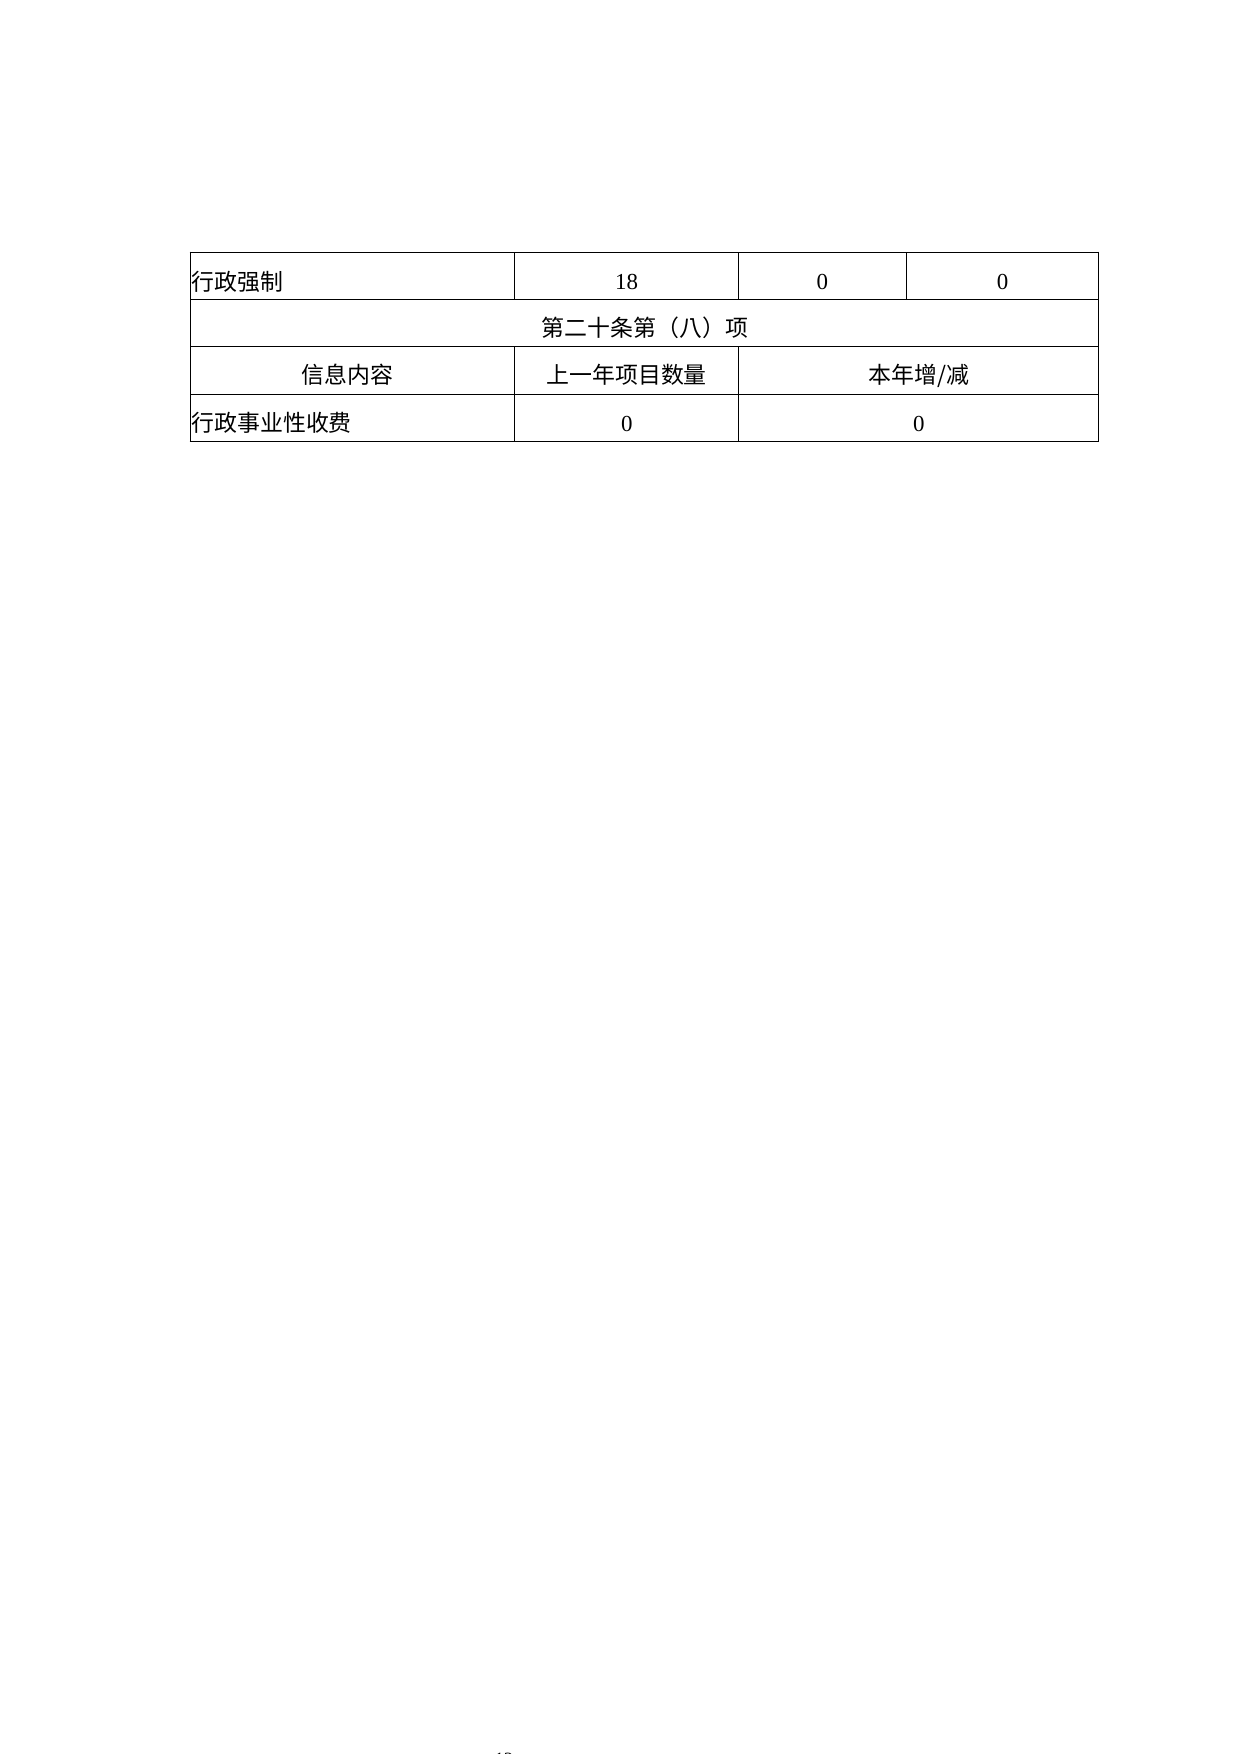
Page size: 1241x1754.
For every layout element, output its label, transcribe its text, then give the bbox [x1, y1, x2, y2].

table_cell 上一年项目数量 [515, 347, 738, 394]
table_cell 0 [907, 253, 1098, 299]
table_cell 0 [739, 253, 906, 299]
table_cell 0 [515, 395, 738, 441]
table_cell 第二十条第（八）项 [191, 300, 1098, 346]
table_cell 行政事业性收费 [191, 395, 514, 441]
table_cell 18 [515, 253, 738, 299]
table_cell 本年增/减 [739, 347, 1098, 394]
table_cell 0 [739, 395, 1098, 441]
table_cell 信息内容 [191, 347, 514, 394]
table_cell 行政强制 [191, 253, 514, 299]
